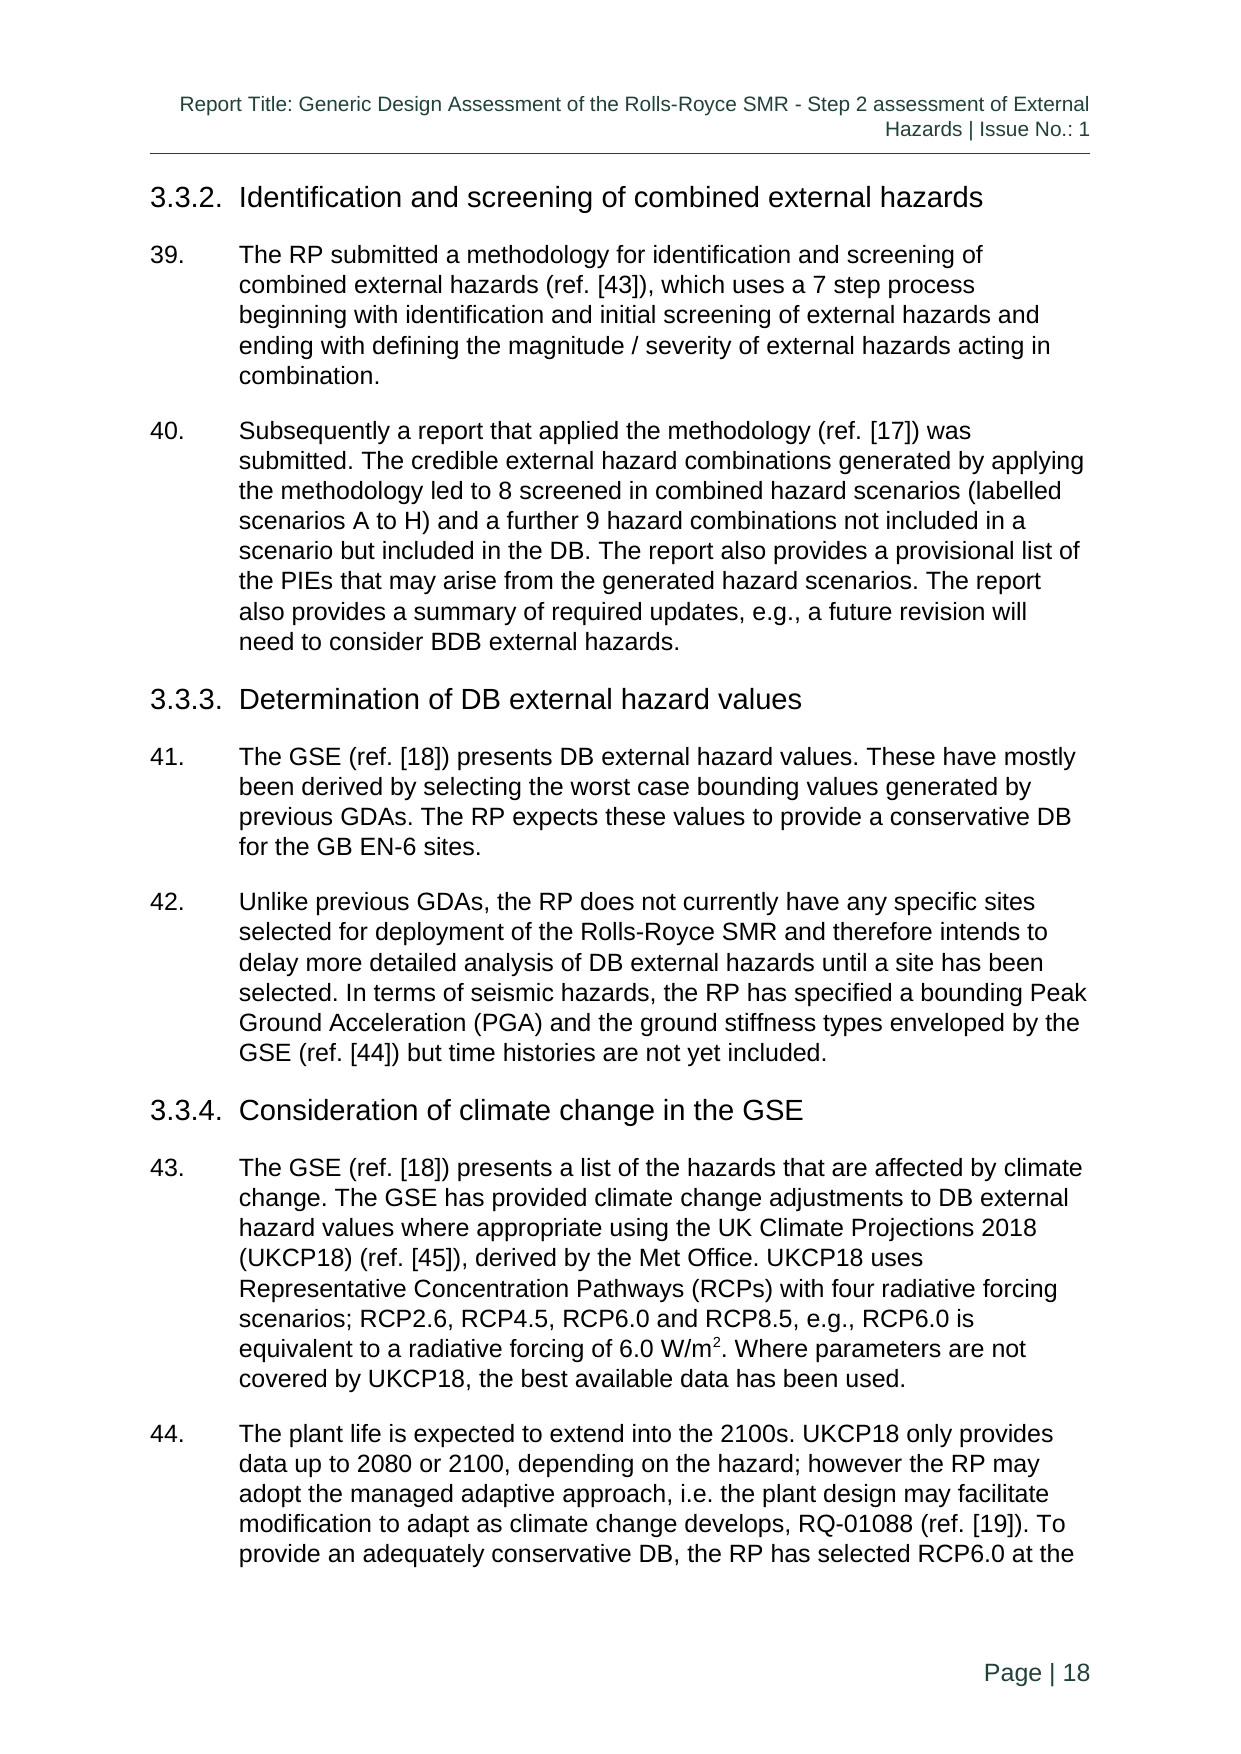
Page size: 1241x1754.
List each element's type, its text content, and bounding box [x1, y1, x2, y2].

list Unlike previous GDAs, the RP does not currently have any specific sites selected for deployment of the Rolls-Royce SMR and therefore intends to delay more detailed analysis of DB external hazards until a site has been selected. In terms of seismic hazards, the RP has specified a bounding Peak Ground Acceleration (PGA) and the ground stiffness types enveloped by the GSE (ref. ) but time histories are not yet included. [150, 887, 1090, 1067]
list Identification and screening of combined external hazards [150, 180, 1090, 214]
list Subsequently a report that applied the methodology (ref. ) was submitted. The credible external hazard combinations generated by applying the methodology led to 8 screened in combined hazard scenarios (labelled scenarios A to H) and a further 9 hazard combinations not included in a scenario but included in the DB. The report also provides a provisional list of the PIEs that may arise from the generated hazard scenarios. The report also provides a summary of required updates, e.g., a future revision will need to consider BDB external hazards. [150, 416, 1090, 655]
list The RP submitted a methodology for identification and screening of combined external hazards (ref. ), which uses a 7 step process beginning with identification and initial screening of external hazards and ending with defining the magnitude / severity of external hazards acting in combination. [150, 240, 1090, 389]
list Determination of DB external hazard values [150, 682, 1090, 715]
list The GSE (ref. ) presents DB external hazard values. These have mostly been derived by selecting the worst case bounding values generated by previous GDAs. The RP expects these values to provide a conservative DB for the GB EN-6 sites. [150, 742, 1090, 861]
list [150, 1419, 1090, 1568]
list Consideration of climate change in the GSE [150, 1093, 1090, 1126]
list The GSE (ref. ) presents a list of the hazards that are affected by climate change. The GSE has provided climate change adjustments to DB external hazard values where appropriate using the UK Climate Projections 2018 (UKCP18) (ref. ), derived by the Met Office. UKCP18 uses Representative Concentration Pathways (RCPs) with four radiative forcing scenarios; RCP2.6, RCP4.5, RCP6.0 and RCP8.5, e.g., RCP6.0 is equivalent to a radiative forcing of 6.0 W/m2. Where parameters are not covered by UKCP18, the best available data has been used. [150, 1153, 1090, 1393]
